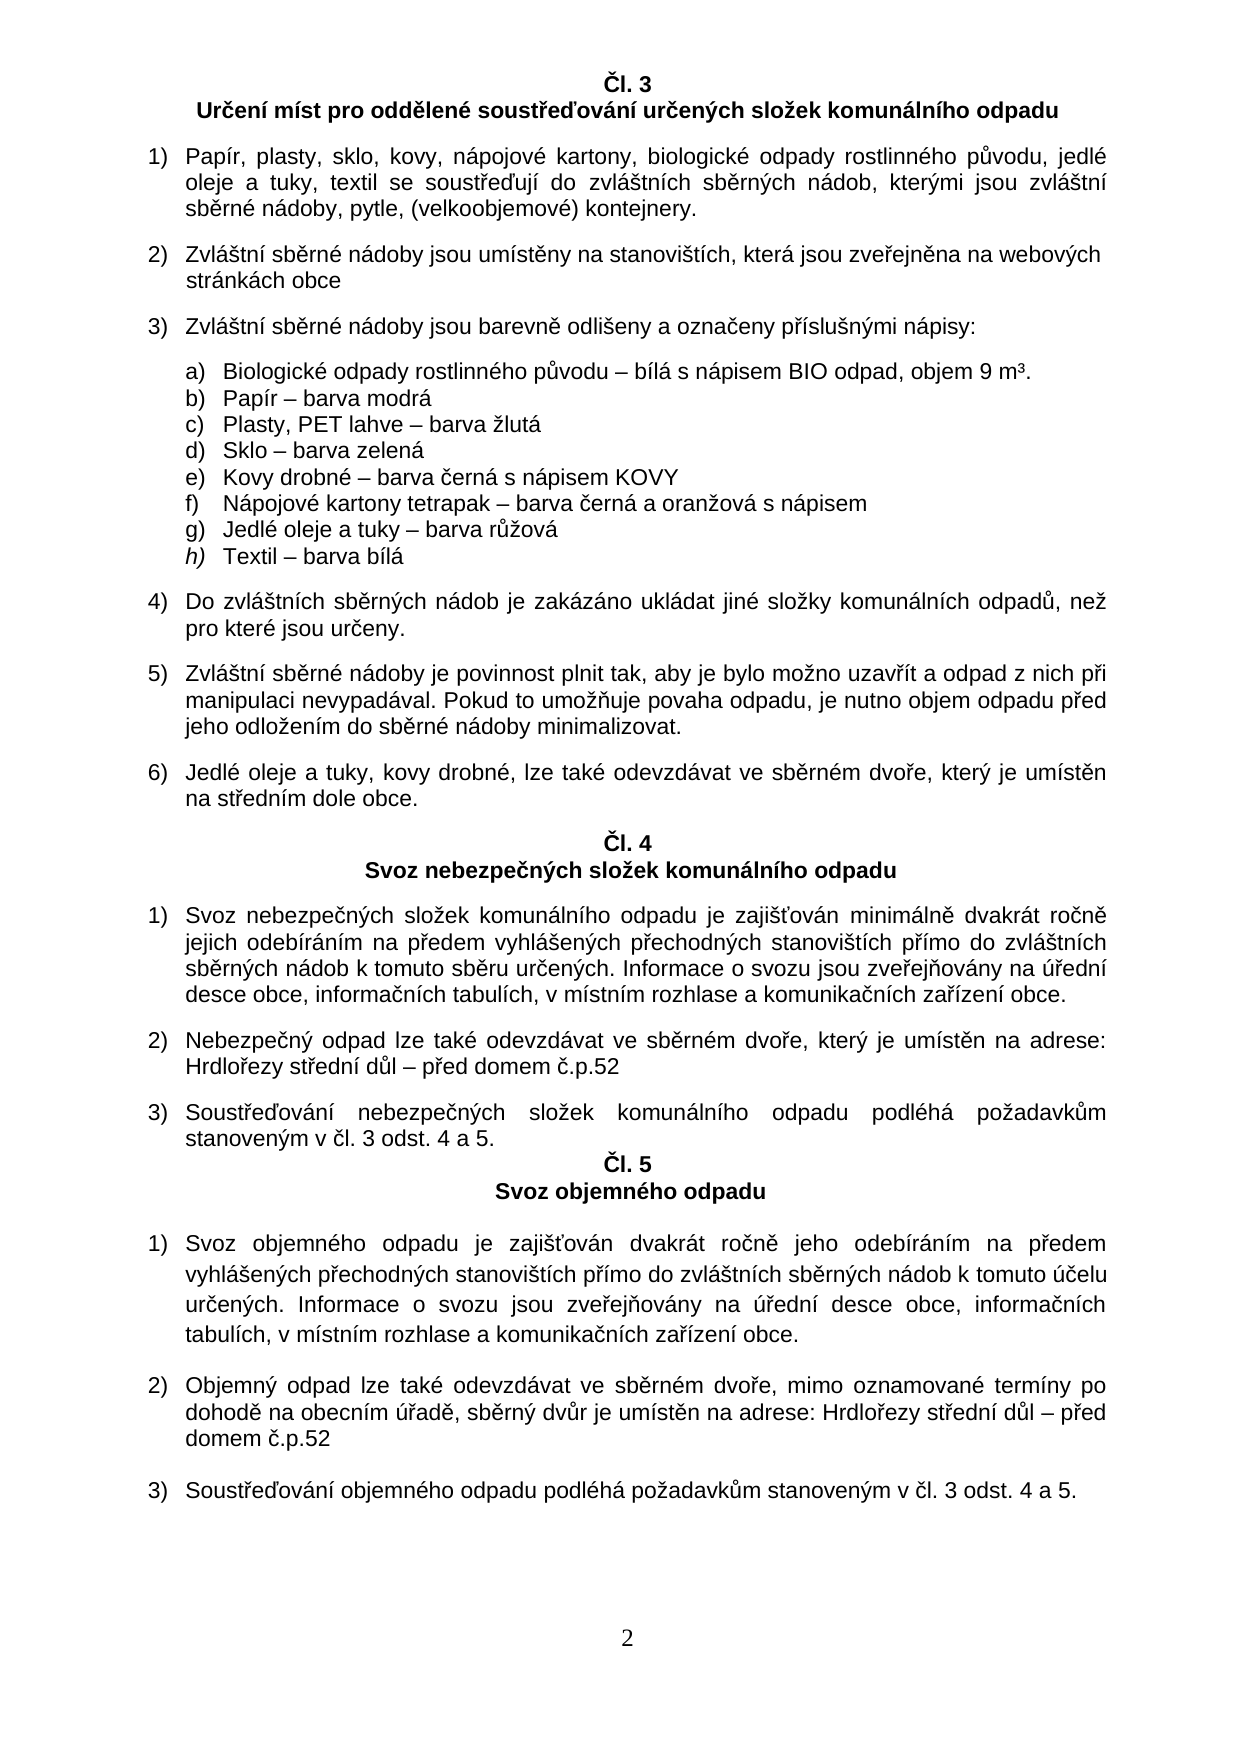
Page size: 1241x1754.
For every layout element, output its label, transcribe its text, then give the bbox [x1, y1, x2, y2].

list Papír, plasty, sklo, kovy, nápojové kartony, biologické odpady rostlinného původu, jedlé oleje a tuky, textil se soustřeďují do zvláštních sběrných nádob, kterými jsou zvláštní sběrné nádoby, pytle, (velkoobjemové) kontejnery. [148, 143, 1107, 222]
list Do zvláštních sběrných nádob je zakázáno ukládat jiné složky komunálních odpadů, než pro které jsou určeny. [148, 588, 1107, 641]
list Objemný odpad lze také odevzdávat ve sběrném dvoře, mimo oznamované termíny po dohodě na obecním úřadě, sběrný dvůr je umístěn na adrese: Hrdlořezy střední důl – před domem č.p.52 [148, 1372, 1107, 1451]
text Určení míst pro oddělené soustřeďování určených složek komunálního odpadu [148, 97, 1107, 123]
list Nápojové kartony tetrapak – barva černá a oranžová s nápisem [185, 490, 1107, 516]
list Jedlé oleje a tuky – barva růžová [185, 516, 1107, 543]
list Nebezpečný odpad lze také odevzdávat ve sběrném dvoře, který je umístěn na adrese: Hrdlořezy střední důl – před domem č.p.52 [148, 1027, 1107, 1079]
subtitle Svoz nebezpečných složek komunálního odpadu [148, 857, 1107, 883]
list Zvláštní sběrné nádoby jsou umístěny na stanovištích, která jsou zveřejněna na webových [148, 241, 1107, 267]
list Sklo – barva zelená [185, 437, 1107, 464]
subtitle Čl. 4 [148, 830, 1107, 857]
list Jedlé oleje a tuky, kovy drobné, lze také odevzdávat ve sběrném dvoře, který je umístěn na středním dole obce. [148, 758, 1107, 811]
list Svoz nebezpečných složek komunálního odpadu je zajišťován minimálně dvakrát ročně jejich odebíráním na předem vyhlášených přechodných stanovištích přímo do zvláštních sběrných nádob k tomuto sběru určených. Informace o svozu jsou zveřejňovány na úřední desce obce, informačních tabulích, v místním rozhlase a komunikačních zařízení obce. [148, 902, 1107, 1008]
text Čl. 3 [148, 71, 1107, 97]
text stránkách obce [148, 267, 1107, 294]
list Zvláštní sběrné nádoby je povinnost plnit tak, aby je bylo možno uzavřít a odpad z nich při manipulaci nevypadával. Pokud to umožňuje povaha odpadu, je nutno objem odpadu před jeho odložením do sběrné nádoby minimalizovat. [148, 660, 1107, 739]
list Textil – barva bílá [185, 543, 1107, 569]
list Plasty, PET lahve – barva žlutá [185, 411, 1107, 437]
text Svoz objemného odpadu [148, 1178, 1107, 1204]
text Čl. 5 [148, 1151, 1107, 1178]
list Zvláštní sběrné nádoby jsou barevně odlišeny a označeny příslušnými nápisy: [148, 313, 1107, 339]
list Soustřeďování objemného odpadu podléhá požadavkům stanoveným v čl. 3 odst. 4 a 5. [148, 1477, 1107, 1504]
list Biologické odpady rostlinného původu – bílá s nápisem BIO odpad, objem 9 m³. [185, 358, 1107, 385]
list Kovy drobné – barva černá s nápisem KOVY [185, 464, 1107, 490]
list Svoz objemného odpadu je zajišťován dvakrát ročně jeho odebíráním na předem vyhlášených přechodných stanovištích přímo do zvláštních sběrných nádob k tomuto účelu určených. Informace o svozu jsou zveřejňovány na úřední desce obce, informačních tabulích, v místním rozhlase a komunikačních zařízení obce. [148, 1230, 1107, 1347]
list Papír – barva modrá [185, 385, 1107, 411]
list Soustřeďování nebezpečných složek komunálního odpadu podléhá požadavkům stanoveným v čl. 3 odst. 4 a 5. [148, 1099, 1107, 1151]
